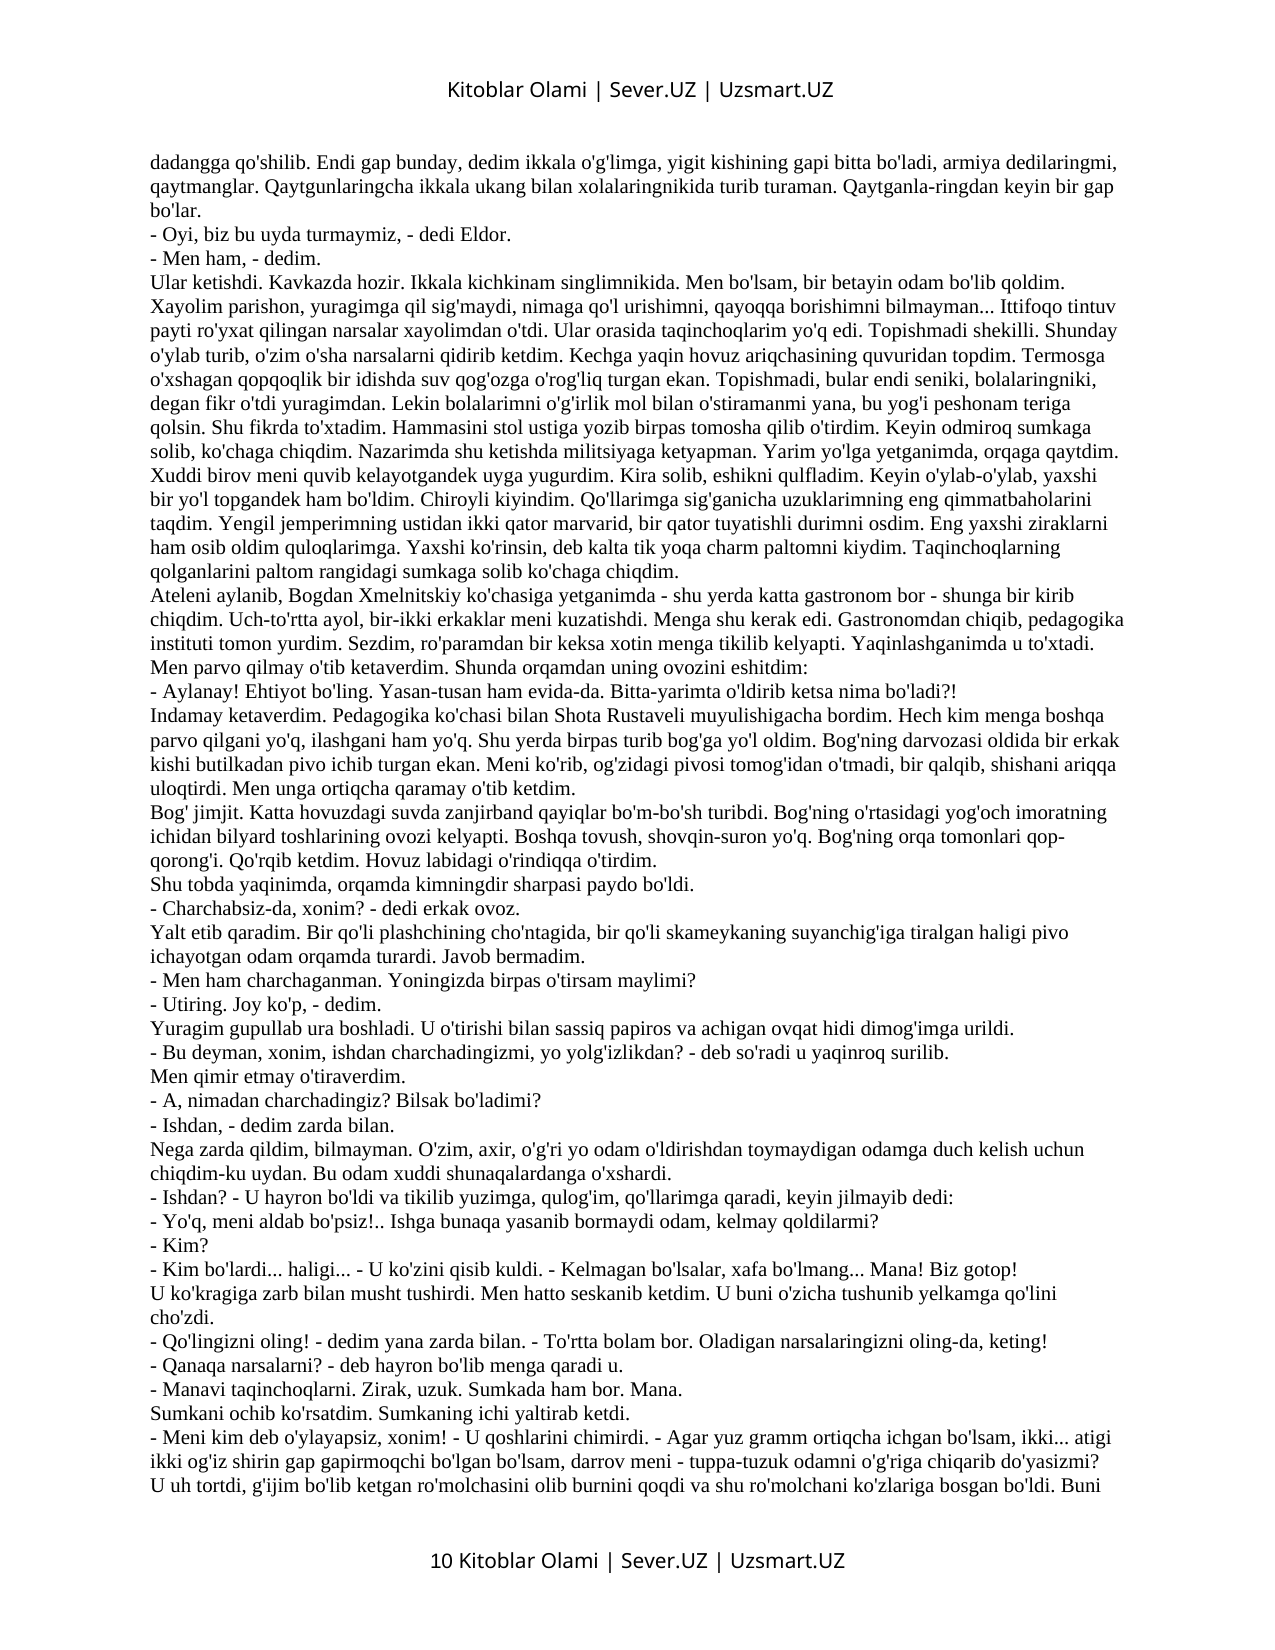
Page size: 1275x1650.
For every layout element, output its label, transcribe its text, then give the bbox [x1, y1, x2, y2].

text - Qo'lingizni oling! - dedim yana zarda bilan. - To'rtta bolam bor. Oladigan narsalaringizni oling-da, keting! [150, 1329, 1125, 1353]
text - Meni kim deb o'ylayapsiz, xonim! - U qoshlarini chimirdi. - Agar yuz gramm ortiqcha ichgan bo'lsam, ikki... atigi ikki og'iz shirin gap gapirmoqchi bo'lgan bo'lsam, darrov meni - tuppa-tuzuk odamni o'g'riga chiqarib do'yasizmi? [150, 1425, 1125, 1473]
text - Kim? [150, 1233, 1125, 1257]
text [150, 150, 1125, 222]
text Sumkani ochib ko'rsatdim. Sumkaning ichi yaltirab ketdi. [150, 1401, 1125, 1425]
text Men qimir etmay o'tiraverdim. [150, 1064, 1125, 1088]
text Shu tobda yaqinimda, orqamda kimningdir sharpasi paydo bo'ldi. [150, 872, 1125, 896]
text - Men ham charchaganman. Yoningizda birpas o'tirsam maylimi? [150, 968, 1125, 992]
text Nega zarda qildim, bilmayman. O'zim, axir, o'g'ri yo odam o'ldirishdan toymaydigan odamga duch kelish uchun chiqdim-ku uydan. Bu odam xuddi shunaqalardanga o'xshardi. [150, 1137, 1125, 1185]
text - A, nimadan charchadingiz? Bilsak bo'ladimi? [150, 1088, 1125, 1112]
text - Manavi taqinchoqlarni. Zirak, uzuk. Sumkada ham bor. Mana. [150, 1377, 1125, 1401]
text - Ishdan, - dedim zarda bilan. [150, 1112, 1125, 1137]
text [150, 1473, 1125, 1497]
text Yalt etib qaradim. Bir qo'li plashchining cho'ntagida, bir qo'li skameykaning suyanchig'iga tiralgan haligi pivo ichayotgan odam orqamda turardi. Javob bermadim. [150, 920, 1125, 968]
text - Charchabsiz-da, xonim? - dedi erkak ovoz. [150, 896, 1125, 920]
text - Utiring. Joy ko'p, - dedim. [150, 992, 1125, 1016]
text - Kim bo'lardi... haligi... - U ko'zini qisib kuldi. - Kelmagan bo'lsalar, xafa bo'lmang... Mana! Biz gotop! [150, 1257, 1125, 1281]
text Ular ketishdi. Kavkazda hozir. Ikkala kichkinam singlimnikida. Men bo'lsam, bir betayin odam bo'lib qoldim. Xayolim parishon, yuragimga qil sig'maydi, nimaga qo'l urishimni, qayoqqa borishimni bilmayman... Ittifoqo tintuv payti ro'yxat qilingan narsalar xayolimdan o'tdi. Ular orasida taqinchoqlarim yo'q edi. Topishmadi shekilli. Shunday o'ylab turib, o'zim o'sha narsalarni qidirib ketdim. Kechga yaqin hovuz ariqchasining quvuridan topdim. Termosga o'xshagan qopqoqlik bir idishda suv qog'ozga o'rog'liq turgan ekan. Topishmadi, bular endi seniki, bolalaringniki, degan fikr o'tdi yuragimdan. Lekin bolalarimni o'g'irlik mol bilan o'stiramanmi yana, bu yog'i peshonam teriga qolsin. Shu fikrda to'xtadim. Hammasini stol ustiga yozib birpas tomosha qilib o'tirdim. Keyin odmiroq sumkaga solib, ko'chaga chiqdim. Nazarimda shu ketishda militsiyaga ketyapman. Yarim yo'lga yetganimda, orqaga qaytdim. Xuddi birov meni quvib kelayotgandek uyga yugurdim. Kira solib, eshikni qulfladim. Keyin o'ylab-o'ylab, yaxshi bir yo'l topgandek ham bo'ldim. Chiroyli kiyindim. Qo'llarimga sig'ganicha uzuklarimning eng qimmatbaholarini taqdim. Yengil jemperimning ustidan ikki qator marvarid, bir qator tuyatishli durimni osdim. Eng yaxshi ziraklarni ham osib oldim quloqlarimga. Yaxshi ko'rinsin, deb kalta tik yoqa charm paltomni kiydim. Taqinchoqlarning qolganlarini paltom rangidagi sumkaga solib ko'chaga chiqdim. [150, 270, 1125, 583]
text - Oyi, biz bu uyda turmaymiz, - dedi Eldor. [150, 222, 1125, 246]
text Bog' jimjit. Katta hovuzdagi suvda zanjirband qayiqlar bo'm-bo'sh turibdi. Bog'ning o'rtasidagi yog'och imoratning ichidan bilyard toshlarining ovozi kelyapti. Boshqa tovush, shovqin-suron yo'q. Bog'ning orqa tomonlari qop-qorong'i. Qo'rqib ketdim. Hovuz labidagi o'rindiqqa o'tirdim. [150, 800, 1125, 872]
text - Ishdan? - U hayron bo'ldi va tikilib yuzimga, qulog'im, qo'llarimga qaradi, keyin jilmayib dedi: [150, 1185, 1125, 1209]
text Indamay ketaverdim. Pedagogika ko'chasi bilan Shota Rustaveli muyulishigacha bordim. Hech kim menga boshqa parvo qilgani yo'q, ilashgani ham yo'q. Shu yerda birpas turib bog'ga yo'l oldim. Bog'ning darvozasi oldida bir erkak kishi butilkadan pivo ichib turgan ekan. Meni ko'rib, og'zidagi pivosi tomog'idan o'tmadi, bir qalqib, shishani ariqqa uloqtirdi. Men unga ortiqcha qaramay o'tib ketdim. [150, 703, 1125, 800]
text U ko'kragiga zarb bilan musht tushirdi. Men hatto seskanib ketdim. U buni o'zicha tushunib yelkamga qo'lini cho'zdi. [150, 1281, 1125, 1329]
text - Qanaqa narsalarni? - deb hayron bo'lib menga qaradi u. [150, 1353, 1125, 1377]
text - Bu deyman, xonim, ishdan charchadingizmi, yo yolg'izlikdan? - deb so'radi u yaqinroq surilib. [150, 1040, 1125, 1064]
text - Aylanay! Ehtiyot bo'ling. Yasan-tusan ham evida-da. Bitta-yarimta o'ldirib ketsa nima bo'ladi?! [150, 679, 1125, 703]
text - Men ham, - dedim. [150, 246, 1125, 270]
text Yuragim gupullab ura boshladi. U o'tirishi bilan sassiq papiros va achigan ovqat hidi dimog'imga urildi. [150, 1016, 1125, 1040]
text - Yo'q, meni aldab bo'psiz!.. Ishga bunaqa yasanib bormaydi odam, kelmay qoldilarmi? [150, 1209, 1125, 1233]
text Ateleni aylanib, Bogdan Xmelnitskiy ko'chasiga yetganimda - shu yerda katta gastronom bor - shunga bir kirib chiqdim. Uch-to'rtta ayol, bir-ikki erkaklar meni kuzatishdi. Menga shu kerak edi. Gastronomdan chiqib, pedagogika instituti tomon yurdim. Sezdim, ro'paramdan bir keksa xotin menga tikilib kelyapti. Yaqinlashganimda u to'xtadi. Men parvo qilmay o'tib ketaverdim. Shunda orqamdan uning ovozini eshitdim: [150, 583, 1125, 679]
